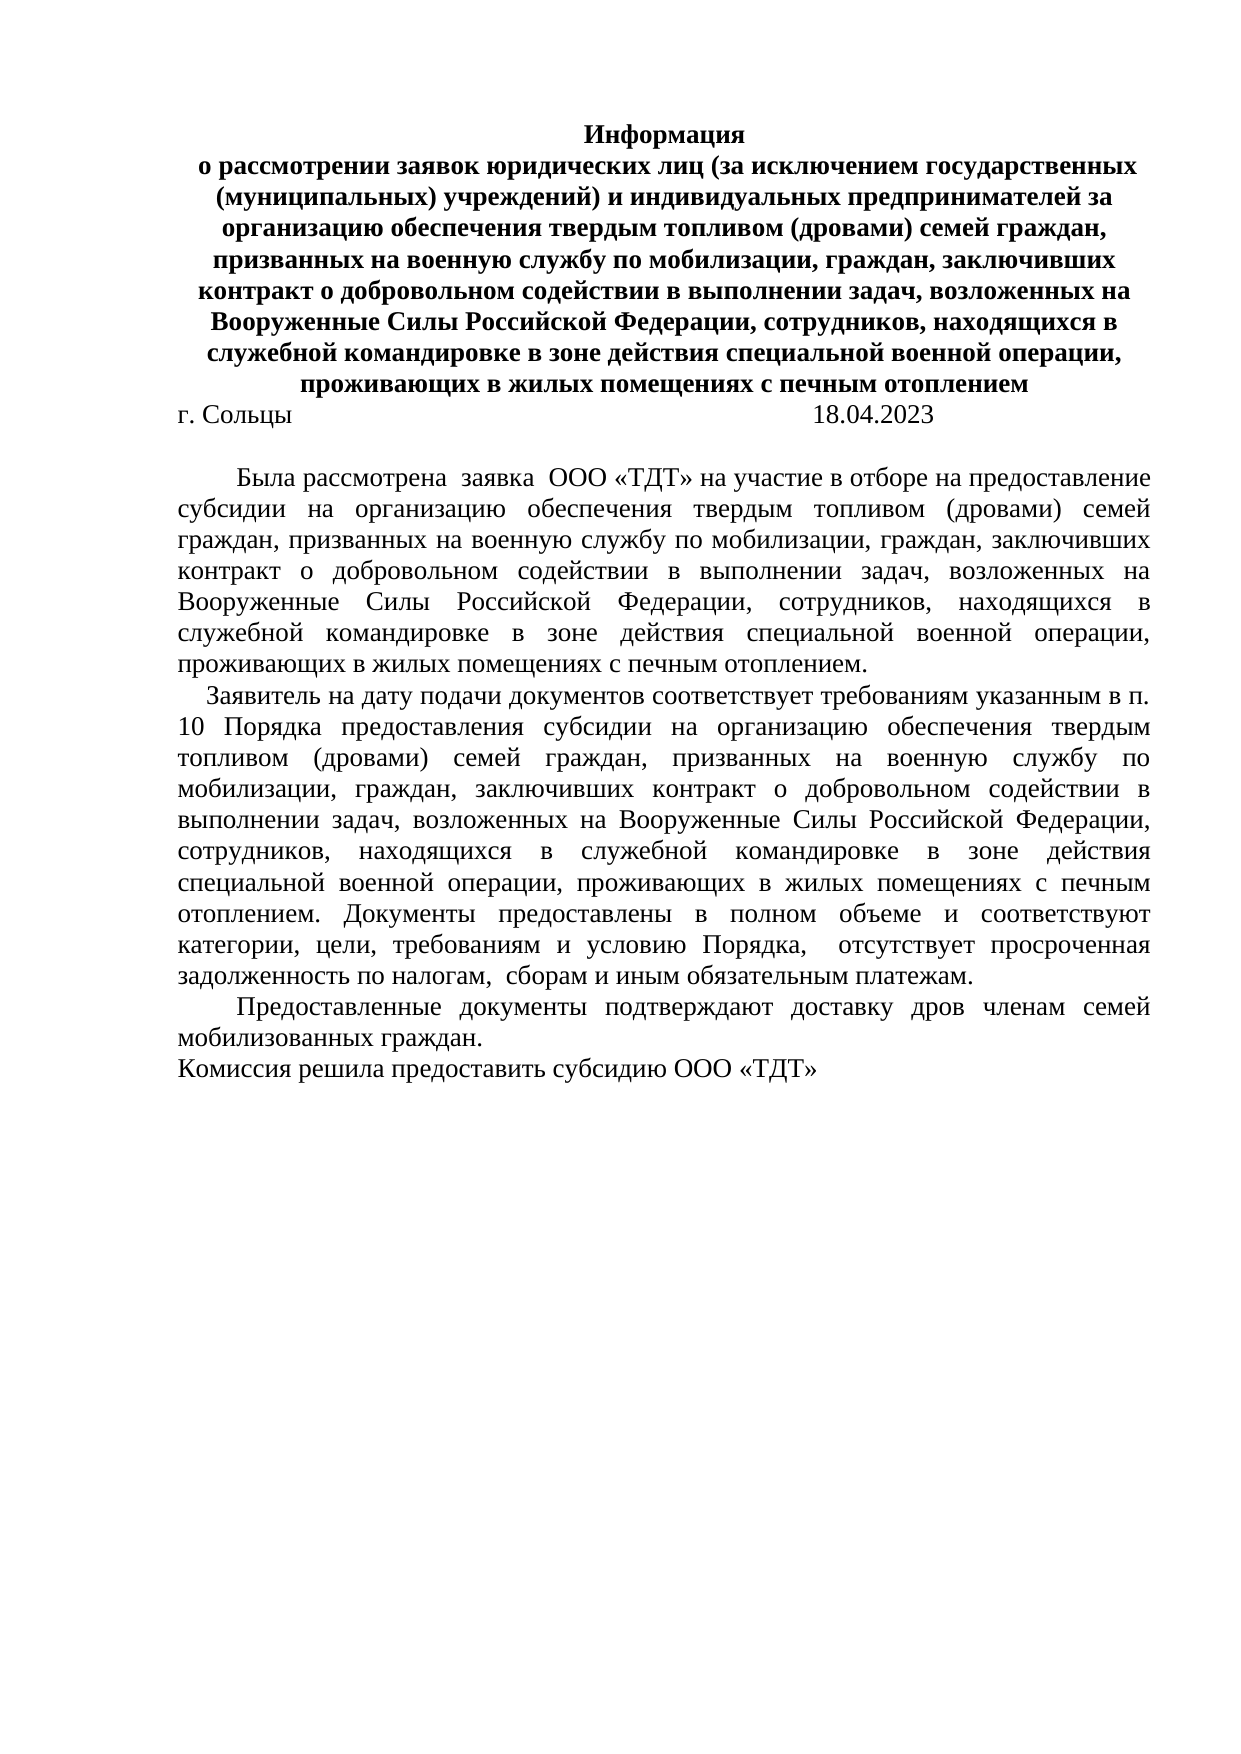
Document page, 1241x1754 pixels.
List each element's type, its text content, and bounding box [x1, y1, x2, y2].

text Заявитель на дату подачи документов соответствует требованиям указанным в п. 10 Порядка предоставления субсидии на организацию обеспечения твердым топливом (дровами) семей граждан, призванных на военную службу по мобилизации, граждан, заключивших контракт о добровольном содействии в выполнении задач, возложенных на Вооруженные Силы Российской Федерации, сотрудников, находящихся в служебной командировке в зоне действия специальной военной операции, проживающих в жилых помещениях с печным отоплением. Документы предоставлены в полном объеме и соответствуют категории, цели, требованиям и условию Порядка, отсутствует просроченная задолженность по налогам, сборам и иным обязательным платежам. [177, 679, 1152, 990]
text Предоставленные документы подтверждают доставку дров членам семей мобилизованных граждан. [177, 990, 1152, 1052]
text о рассмотрении заявок юридических лиц (за исключением государственных (муниципальных) учреждений) и индивидуальных предпринимателей за организацию обеспечения твердым топливом (дровами) семей граждан, призванных на военную службу по мобилизации, граждан, заключивших контракт о добровольном содействии в выполнении задач, возложенных на Вооруженные Силы Российской Федерации, сотрудников, находящихся в служебной командировке в зоне действия специальной военной операции, проживающих в жилых помещениях с печным отоплением [177, 149, 1152, 398]
text Была рассмотрена заявка ООО «ТДТ» на участие в отборе на предоставление субсидии на организацию обеспечения твердым топливом (дровами) семей граждан, призванных на военную службу по мобилизации, граждан, заключивших контракт о добровольном содействии в выполнении задач, возложенных на Вооруженные Силы Российской Федерации, сотрудников, находящихся в служебной командировке в зоне действия специальной военной операции, проживающих в жилых помещениях с печным отоплением. [177, 461, 1152, 679]
text Информация [177, 118, 1152, 149]
text г. Сольцы 18.04.2023 [177, 398, 1152, 429]
text Комиссия решила предоставить субсидию ООО «ТДТ» [177, 1052, 1152, 1084]
